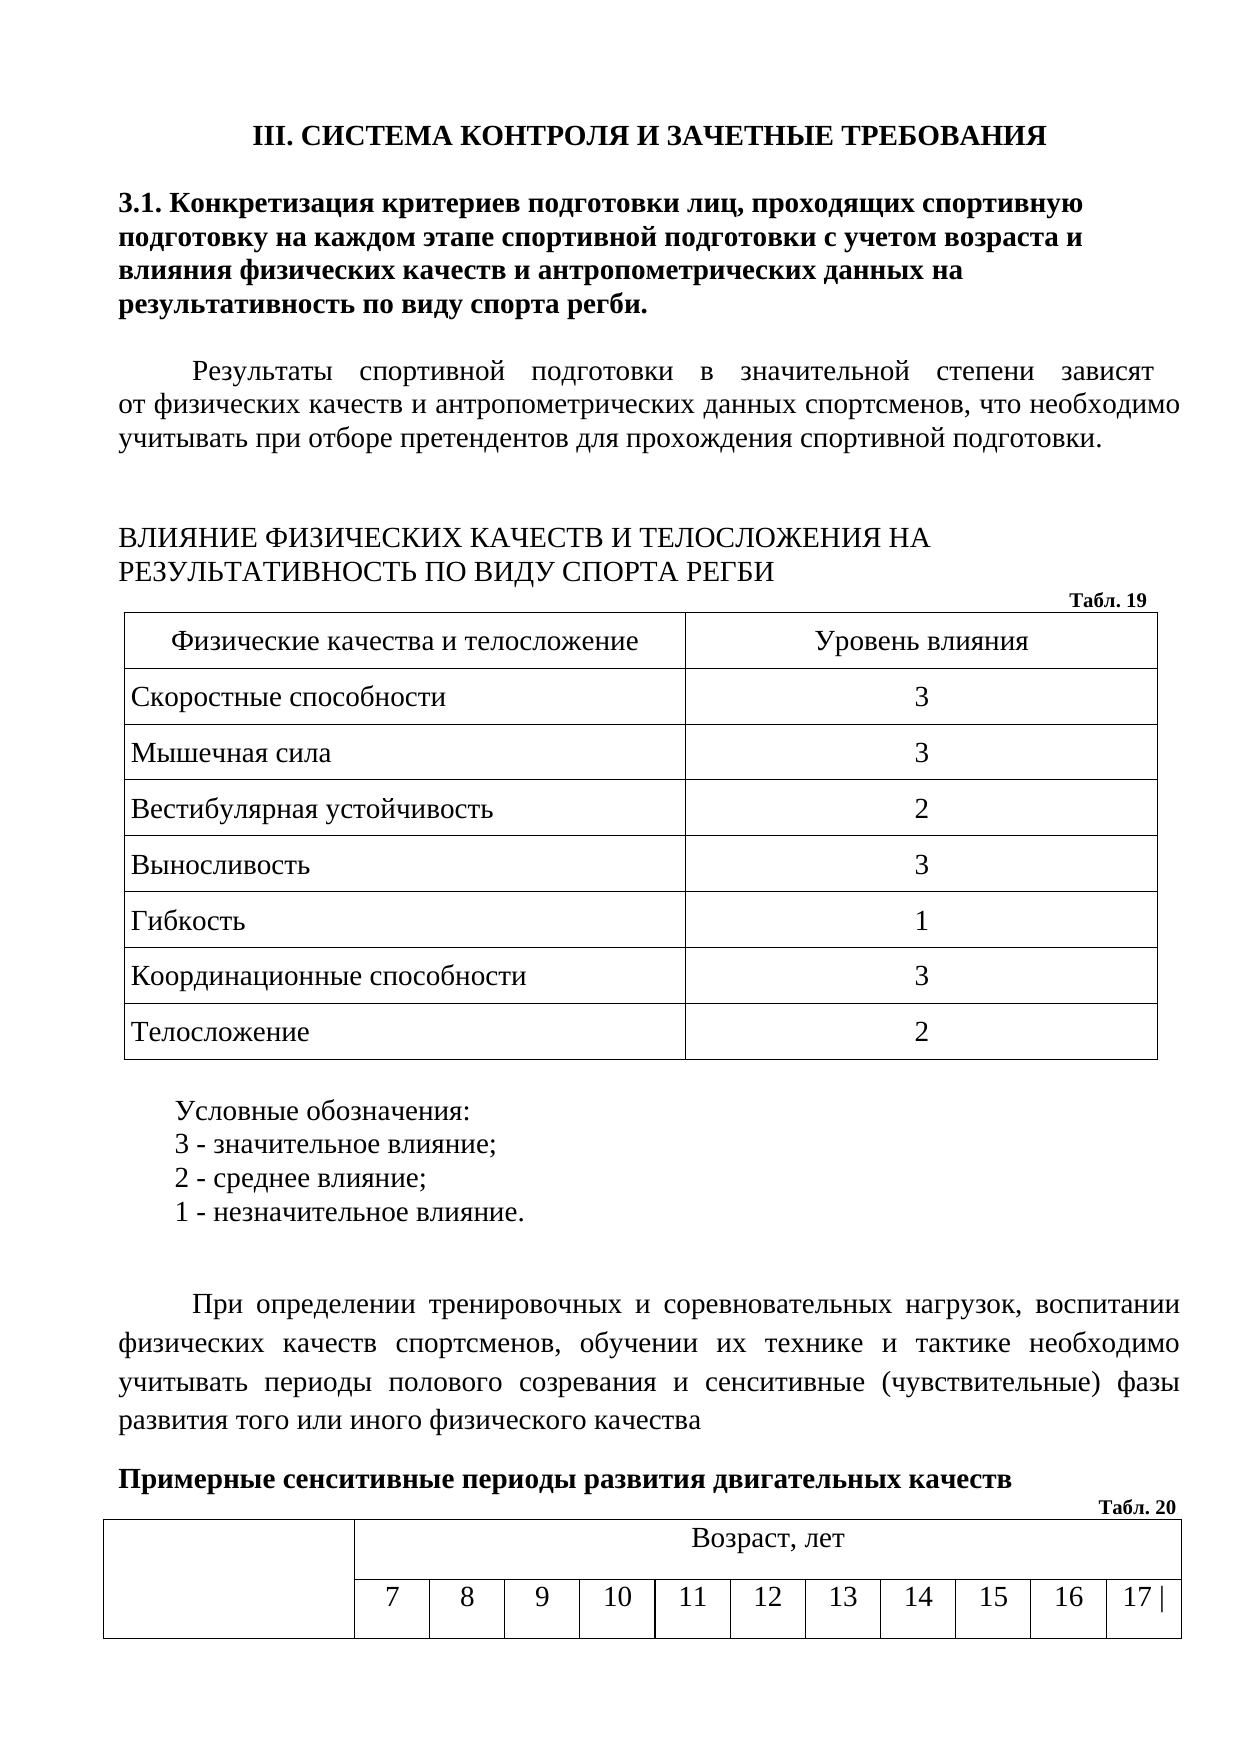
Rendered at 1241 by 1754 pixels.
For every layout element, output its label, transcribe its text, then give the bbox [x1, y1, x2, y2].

table_cell Мышечная сила [125, 725, 685, 779]
table_cell 3 [686, 836, 1157, 891]
table_header Физические качества и телосложение [125, 613, 685, 668]
text III. СИСТЕМА КОНТРОЛЯ И ЗАЧЕТНЫЕ ТРЕБОВАНИЯ [118, 118, 1181, 152]
table_cell 11 [656, 1580, 730, 1638]
text Условные обозначения: [118, 1093, 1181, 1127]
table_cell 7 [355, 1580, 429, 1638]
table_header Возраст, лет [355, 1520, 1181, 1578]
table_cell Выносливость [125, 836, 685, 891]
table_cell 8 [430, 1580, 504, 1638]
text ВЛИЯНИЕ ФИЗИЧЕСКИХ КАЧЕСТВ И ТЕЛОСЛОЖЕНИЯ НА РЕЗУЛЬТАТИВНОСТЬ ПО ВИДУ СПОРТА РЕГБИ [118, 521, 1181, 588]
table_cell 9 [505, 1580, 579, 1638]
text 3 - значительное влияние; [118, 1127, 1181, 1160]
table_cell Телосложение [125, 1004, 685, 1058]
text Примерные сенситивные периоды развития двигательных качеств [118, 1462, 1181, 1495]
table_cell Координационные способности [125, 948, 685, 1003]
table_cell 15 [956, 1580, 1030, 1638]
text Результаты спортивной подготовки в значительной степени зависят от физических качеств и антропометрических данных спортсменов, что необходимо учитывать при отборе претендентов для прохождения спортивной подготовки. [118, 353, 1181, 453]
table_cell 12 [731, 1580, 805, 1638]
table_cell 14 [881, 1580, 955, 1638]
table_header Уровень влияния [686, 613, 1157, 668]
table_cell 2 [686, 780, 1157, 835]
text Табл. 19 [118, 588, 1181, 612]
table_cell 2 [686, 1004, 1157, 1058]
table_cell 3 [686, 669, 1157, 723]
text При определении тренировочных и соревновательных нагрузок, воспитании физических качеств спортсменов, обучении их технике и тактике необходимо учитывать периоды полового созревания и сенситивные (чувствительные) фазы развития того или иного физического качества [118, 1287, 1181, 1436]
table_cell 17 | [1107, 1580, 1181, 1638]
table_cell Скоростные способности [125, 669, 685, 723]
table_cell Гибкость [125, 892, 685, 947]
text 3.1. Конкретизация критериев подготовки лиц, проходящих спортивную подготовку на каждом этапе спортивной подготовки с учетом возраста и влияния физических качеств и антропометрических данных на результативность по виду спорта регби. [118, 185, 1181, 319]
text 1 - незначительное влияние. [118, 1194, 1181, 1227]
table_cell 13 [806, 1580, 880, 1638]
text 2 - среднее влияние; [118, 1160, 1181, 1194]
table_cell 3 [686, 948, 1157, 1003]
text Табл. 20 [118, 1495, 1181, 1519]
table_header [104, 1520, 354, 1638]
table_cell Вестибулярная устойчивость [125, 780, 685, 835]
table_cell 10 [580, 1580, 654, 1638]
table_cell 3 [686, 725, 1157, 779]
table_cell 16 [1031, 1580, 1106, 1638]
table_cell 1 [686, 892, 1157, 947]
